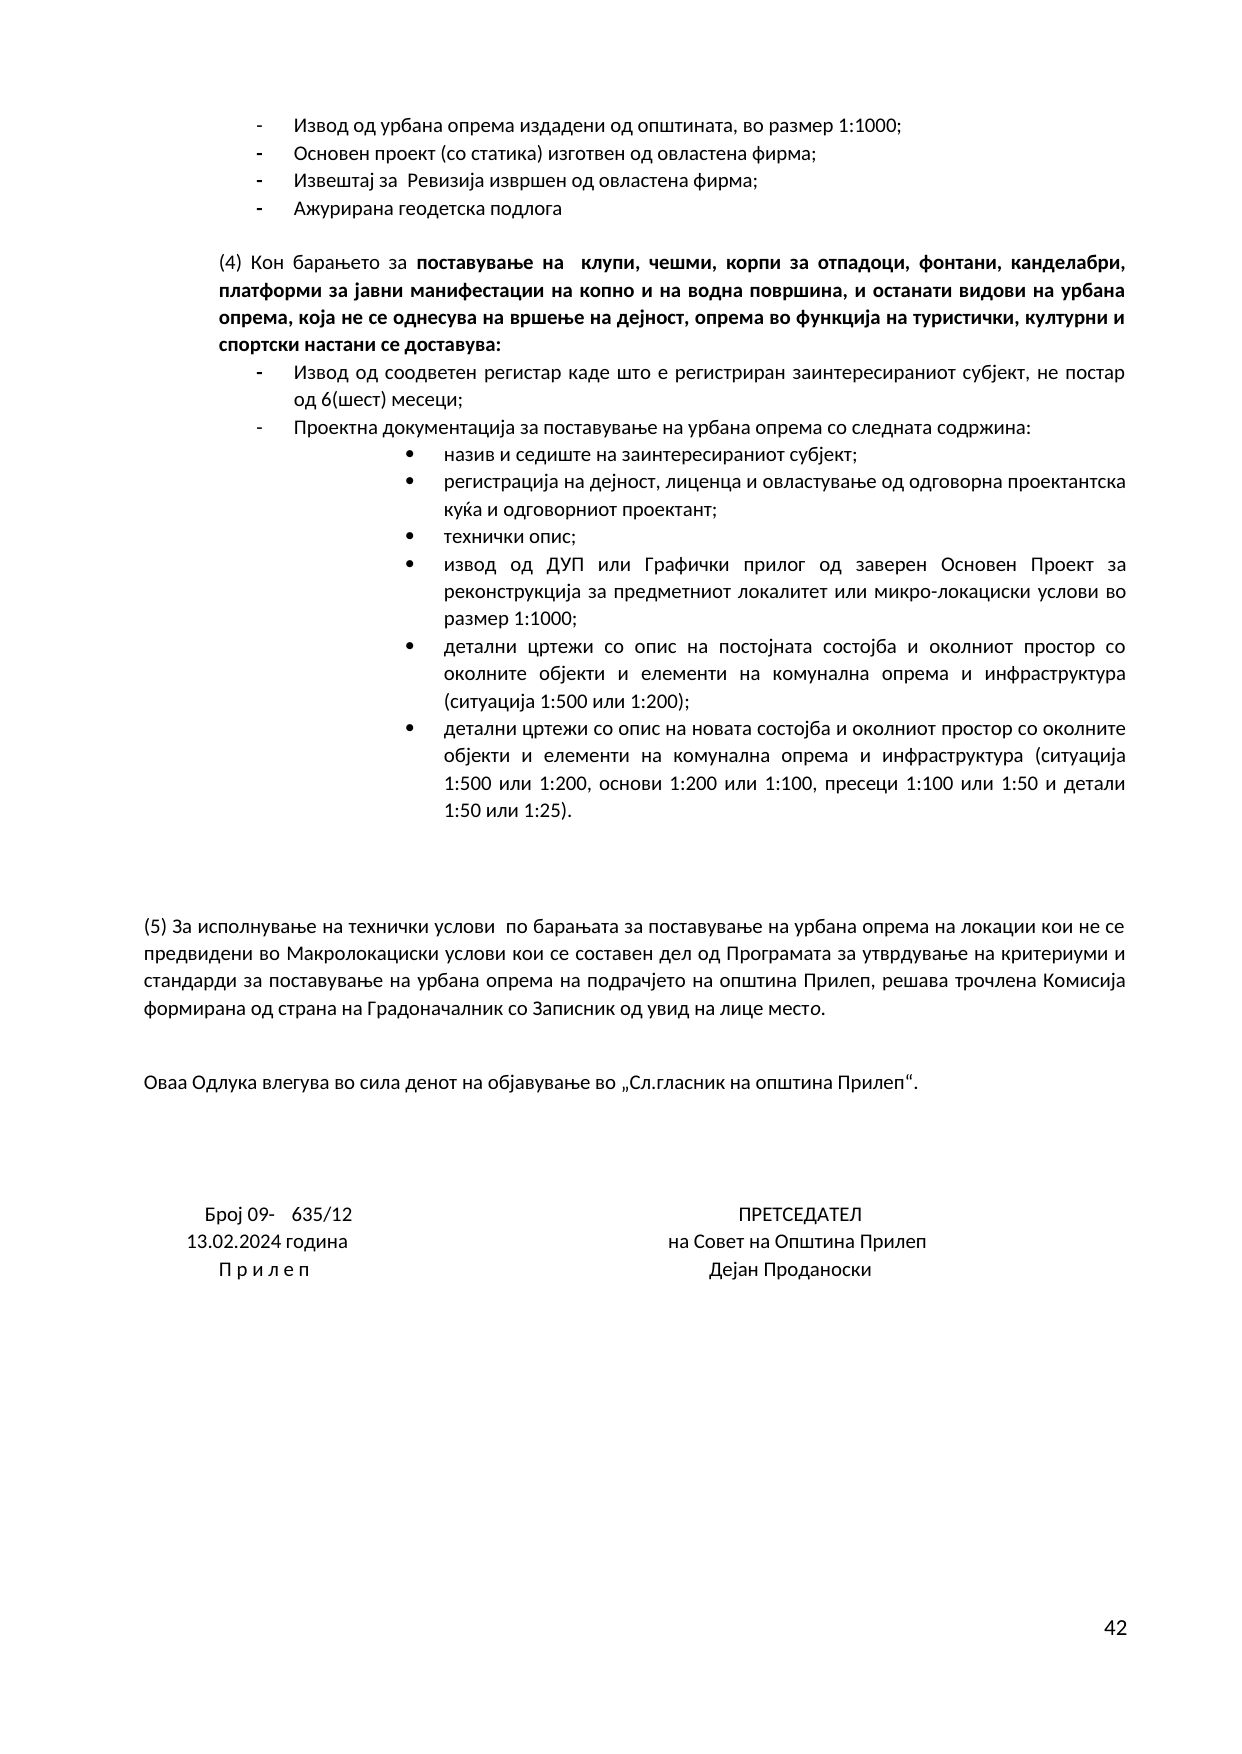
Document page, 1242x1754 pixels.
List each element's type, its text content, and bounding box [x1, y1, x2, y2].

text Број 09- 635/12 ПРЕТСЕДАТЕЛ [144, 1201, 1127, 1227]
text (4) Кон барањето за поставување на клупи, чешми, корпи за отпадоци, фонтани, канделабри, платформи за јавни манифестации на копно и на водна површина, и останати видови на урбана опрема, која не се однесува на вршење на дејност, опрема во функција на туристички, културни и спортски настани се доставува: [219, 249, 1127, 357]
list Извод од урбана опрема издадени од општината, во размер 1:1000; [256, 112, 1127, 138]
list Основен проект (со статика) изготвен од овластена фирма; [256, 140, 1127, 165]
list детални цртежи со опис на новата состојба и околниот простор со околните објекти и елементи на комунална опрема и инфраструктура (ситуација 1:500 или 1:200, основи 1:200 или 1:100, пресеци 1:100 или 1:50 и детали 1:50 или 1:25). [406, 715, 1127, 823]
list регистрација на дејност, лиценца и овластување од одговорна проектантска куќа и одговорниот проектант; [406, 469, 1127, 521]
list детални цртежи со опис на постојната состојба и околниот простор со околните објекти и елементи на комунална опрема и инфраструктура (ситуација 1:500 или 1:200); [406, 633, 1127, 713]
list Ажурирана геодетска подлога [256, 195, 1127, 220]
text Оваа Одлука влегува во сила денот на објавување во „Сл.гласник на општина Прилеп“. [144, 1069, 1127, 1094]
text 13.02.2024 година на Совет на Општина Прилеп [144, 1229, 1127, 1254]
list Извештај за Ревизија извршен од овластена фирма; [256, 167, 1127, 193]
list Проектна документација за поставување на урбана опрема со следната содржина: [256, 414, 1127, 439]
list технички опис; [406, 523, 1127, 549]
text (5) За исполнување на технички услови по барањата за поставување на урбана опрема на локации кои не се предвидени во Макролокациски услови кои се составен дел од Програмата за утврдување на критериуми и стандарди за поставување на урбана опрема на подрачјето на општина Прилеп, решава трочлена Комисија формирана од страна на Градоначалник со Записник од увид на лице место. [144, 913, 1127, 1021]
text П р и л е п Дејан Проданоски [144, 1256, 1127, 1282]
list Извод од соодветен регистар каде што е регистриран заинтересираниот субјект, не постар од 6(шест) месеци; [256, 359, 1127, 412]
list извод од ДУП или Графички прилог од заверен Основен Проект за реконструкција за предметниот локалитет или микро-локациски услови во размер 1:1000; [406, 551, 1127, 631]
list назив и седиште на заинтересираниот субјект; [406, 441, 1127, 467]
